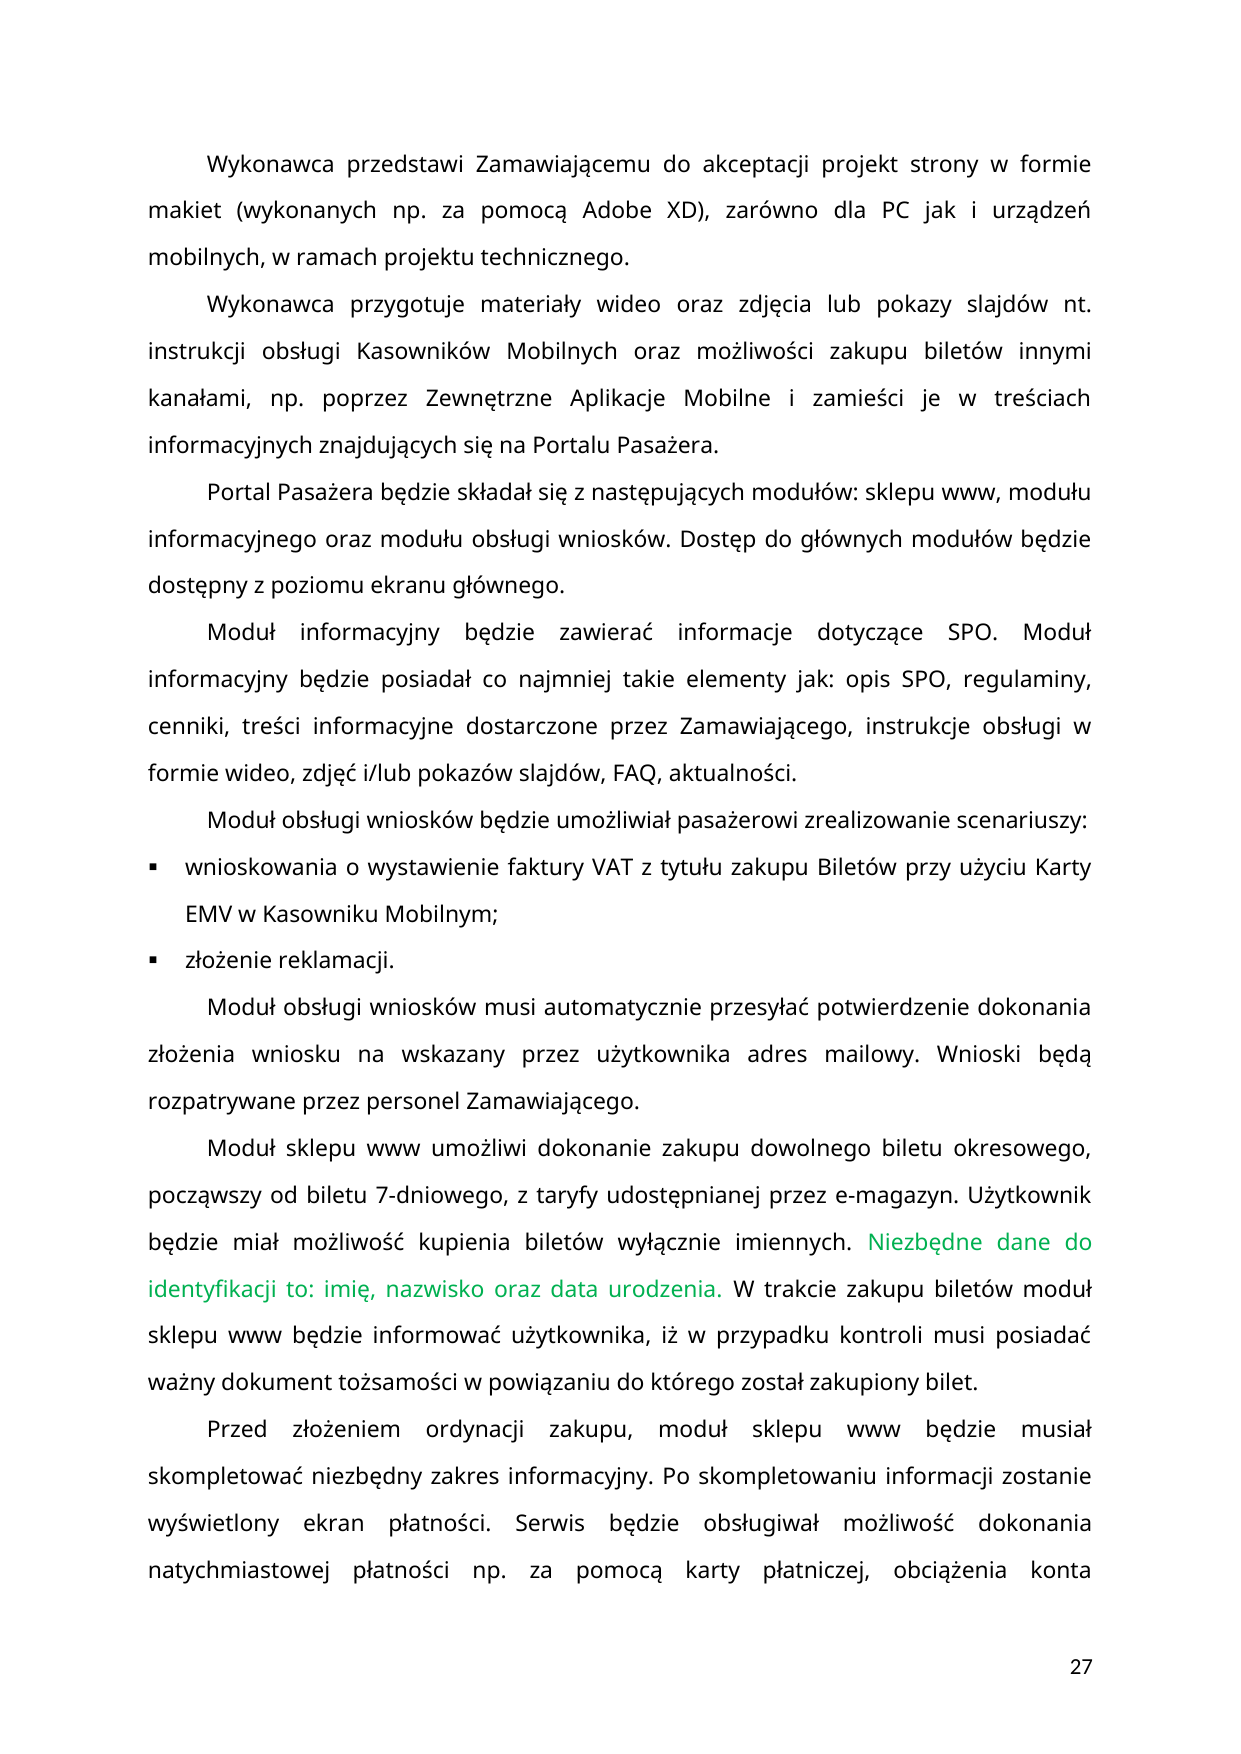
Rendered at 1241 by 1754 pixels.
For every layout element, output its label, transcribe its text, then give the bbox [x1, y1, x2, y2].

text Moduł obsługi wniosków musi automatycznie przesyłać potwierdzenie dokonania złożenia wniosku na wskazany przez użytkownika adres mailowy. Wnioski będą rozpatrywane przez personel Zamawiającego. [148, 991, 1093, 1116]
text Portal Pasażera będzie składał się z następujących modułów: sklepu www, modułu informacyjnego oraz modułu obsługi wniosków. Dostęp do głównych modułów będzie dostępny z poziomu ekranu głównego. [148, 476, 1093, 601]
list złożenie reklamacji. [148, 944, 1093, 976]
text Moduł informacyjny będzie zawierać informacje dotyczące SPO. Moduł informacyjny będzie posiadał co najmniej takie elementy jak: opis SPO, regulaminy, cenniki, treści informacyjne dostarczone przez Zamawiającego, instrukcje obsługi w formie wideo, zdjęć i/lub pokazów slajdów, FAQ, aktualności. [148, 616, 1093, 788]
text Wykonawca przygotuje materiały wideo oraz zdjęcia lub pokazy slajdów nt. instrukcji obsługi Kasowników Mobilnych oraz możliwości zakupu biletów innymi kanałami, np. poprzez Zewnętrzne Aplikacje Mobilne i zamieści je w treściach informacyjnych znajdujących się na Portalu Pasażera. [148, 288, 1093, 460]
text Moduł obsługi wniosków będzie umożliwiał pasażerowi zrealizowanie scenariuszy: [148, 804, 1093, 835]
text Wykonawca przedstawi Zamawiającemu do akceptacji projekt strony w formie makiet (wykonanych np. za pomocą Adobe XD), zarówno dla PC jak i urządzeń mobilnych, w ramach projektu technicznego. [148, 148, 1093, 273]
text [148, 1413, 1093, 1585]
text Moduł sklepu www umożliwi dokonanie zakupu dowolnego biletu okresowego, począwszy od biletu 7-dniowego, z taryfy udostępnianej przez e-magazyn. Użytkownik będzie miał możliwość kupienia biletów wyłącznie imiennych. Niezbędne dane do identyfikacji to: imię, nazwisko oraz data urodzenia. W trakcie zakupu biletów moduł sklepu www będzie informować użytkownika, iż w przypadku kontroli musi posiadać ważny dokument tożsamości w powiązaniu do którego został zakupiony bilet. [148, 1132, 1093, 1398]
list wnioskowania o wystawienie faktury VAT z tytułu zakupu Biletów przy użyciu Karty EMV w Kasowniku Mobilnym; [148, 851, 1093, 929]
